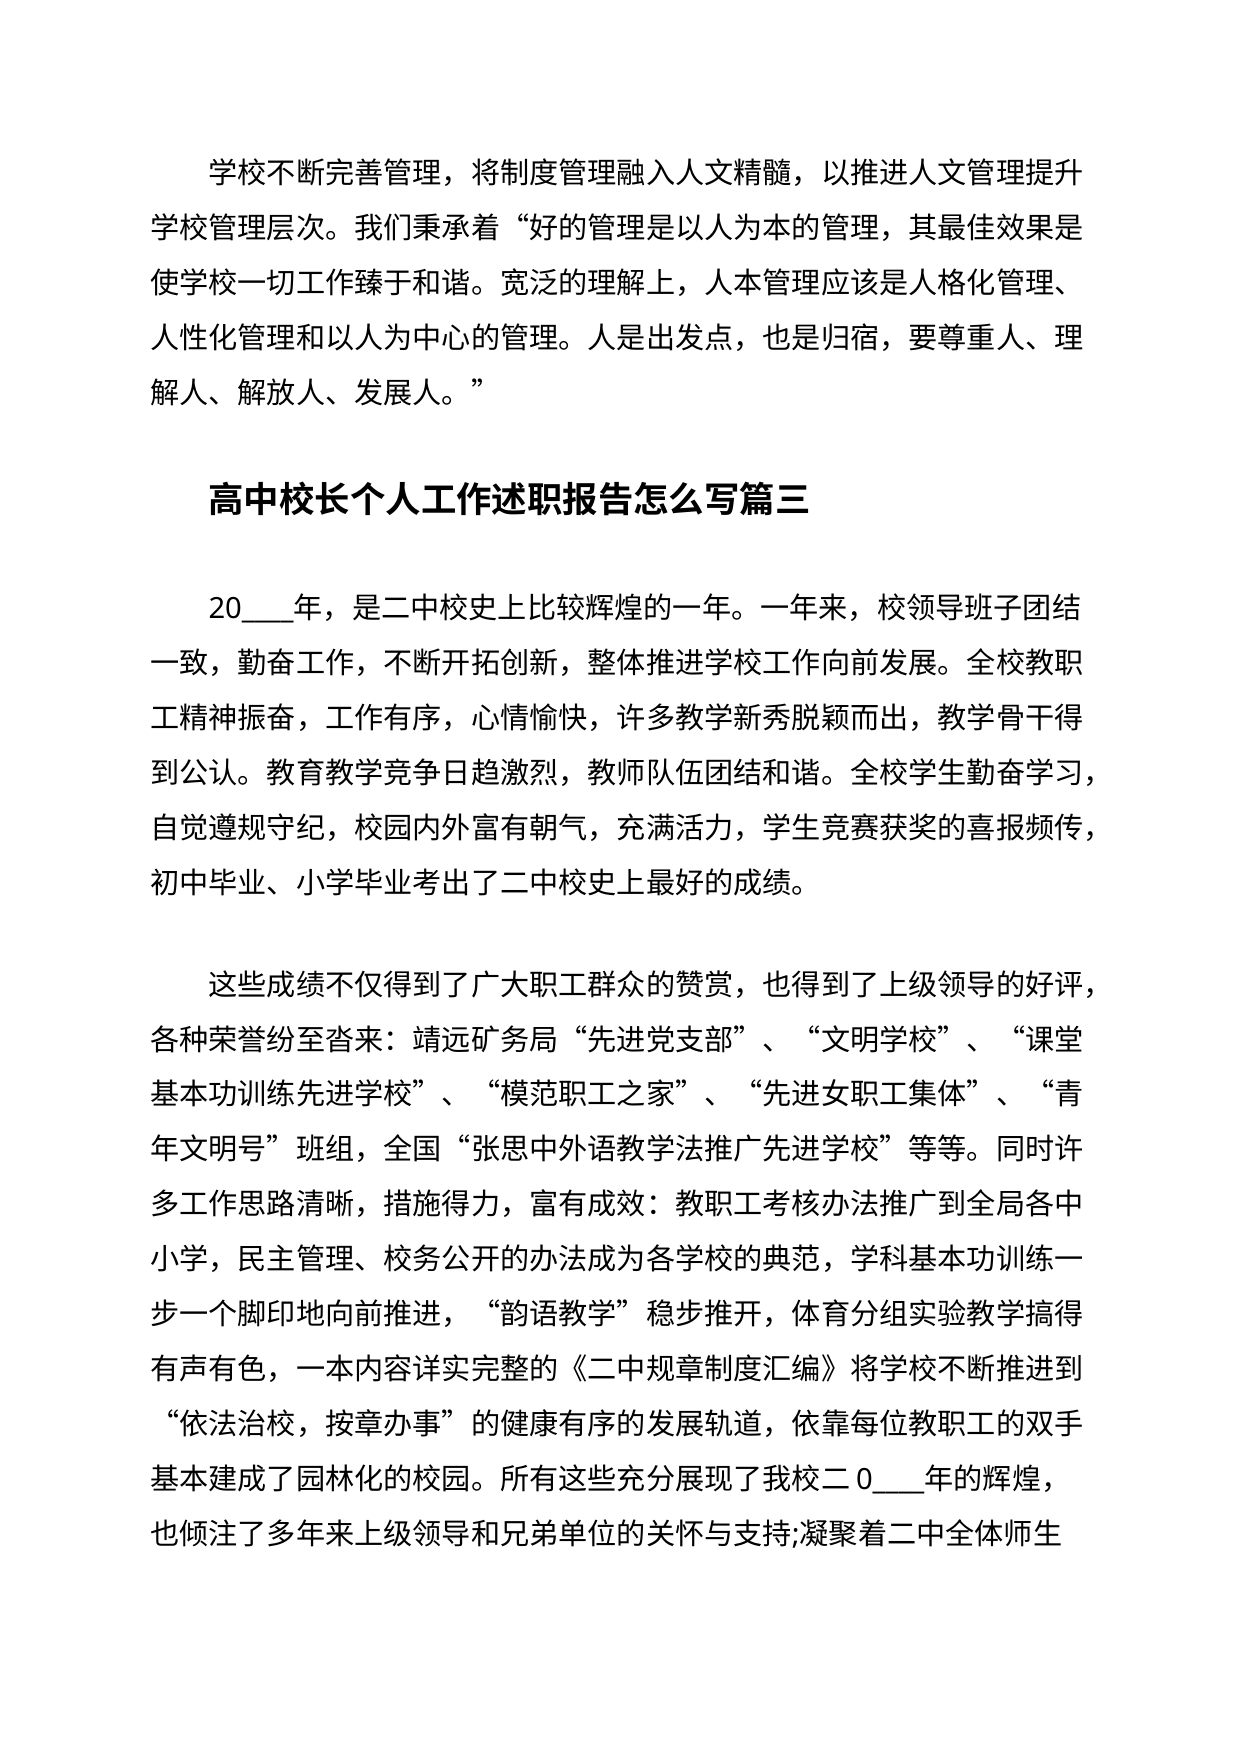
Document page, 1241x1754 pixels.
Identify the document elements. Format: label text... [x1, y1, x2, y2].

text 高中校长个人工作述职报告怎么写篇三 [150, 471, 1090, 523]
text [150, 961, 1090, 1553]
text 20____年，是二中校史上比较辉煌的一年。一年来，校领导班子团结一致，勤奋工作，不断开拓创新，整体推进学校工作向前发展。全校教职工精神振奋，工作有序，心情愉快，许多教学新秀脱颖而出，教学骨干得到公认。教育教学竞争日趋激烈，教师队伍团结和谐。全校学生勤奋学习，自觉遵规守纪，校园内外富有朝气，充满活力，学生竞赛获奖的喜报频传，初中毕业、小学毕业考出了二中校史上最好的成绩。 [150, 585, 1090, 902]
text 学校不断完善管理，将制度管理融入人文精髓，以推进人文管理提升学校管理层次。我们秉承着“好的管理是以人为本的管理，其最佳效果是使学校一切工作臻于和谐。宽泛的理解上，人本管理应该是人格化管理、人性化管理和以人为中心的管理。人是出发点，也是归宿，要尊重人、理解人、解放人、发展人。” [150, 150, 1090, 412]
